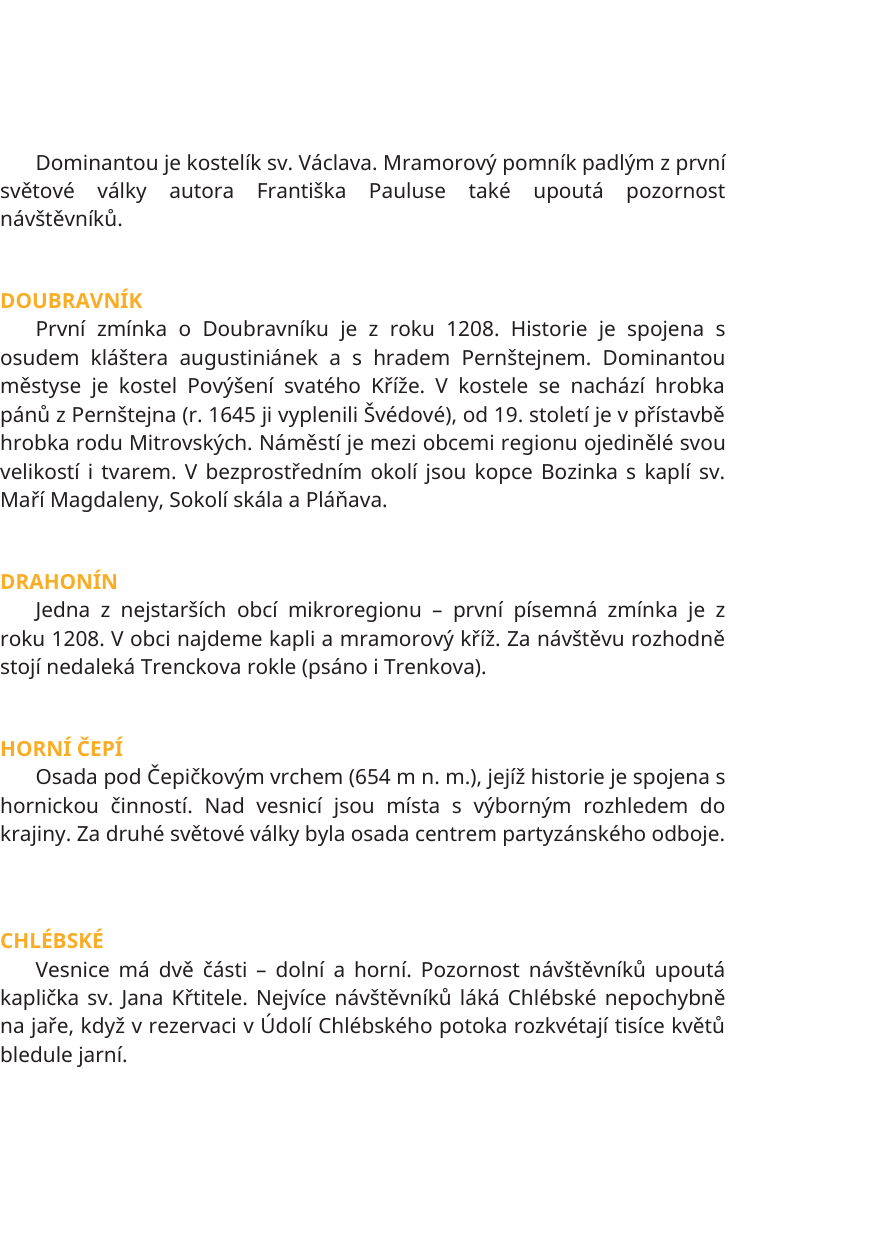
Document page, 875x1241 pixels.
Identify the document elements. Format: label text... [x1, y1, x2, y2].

text Dominantou je kostelík sv. Václava. Mramorový pomník padlým z první světové války autora Františka Pauluse také upoutá pozornost návštěvníků. [0, 148, 726, 233]
text DOUBRAVNÍK [0, 286, 726, 314]
text Jedna z nejstarších obcí mikroregionu – první písemná zmínka je z roku 1208. V obci najdeme kapli a mramorový kříž. Za návštěvu rozhodně stojí nedaleká Trenckova rokle (psáno i Trenkova). [0, 595, 726, 681]
text CHLÉBSKÉ [0, 926, 726, 955]
text HORNÍ ČEPÍ [0, 734, 726, 762]
text DRAHONÍN [0, 567, 726, 595]
text První zmínka o Doubravníku je z roku 1208. Historie je spojena s osudem kláštera augustiniánek a s hradem Pernštejnem. Dominantou městyse je kostel Povýšení svatého Kříže. V kostele se nachází hrobka pánů z Pernštejna (r. 1645 ji vyplenili Švédové), od 19. století je v přístavbě hrobka rodu Mitrovských. Náměstí je mezi obcemi regionu ojedinělé svou velikostí i tvarem. V bezprostředním okolí jsou kopce Bozinka s kaplí sv. Maří Magdaleny, Sokolí skála a Pláňava. [0, 314, 726, 514]
text Vesnice má dvě části – dolní a horní. Pozornost návštěvníků upoutá kaplička sv. Jana Křtitele. Nejvíce návštěvníků láká Chlébské nepochybně na jaře, když v rezervaci v Údolí Chlébského potoka rozkvétají tisíce květů bledule jarní. [0, 955, 726, 1068]
text Osada pod Čepičkovým vrchem (654 m n. m.), jejíž historie je spojena s hornickou činností. Nad vesnicí jsou místa s výborným rozhledem do krajiny. Za druhé světové války byla osada centrem partyzánského odboje. [0, 762, 726, 848]
